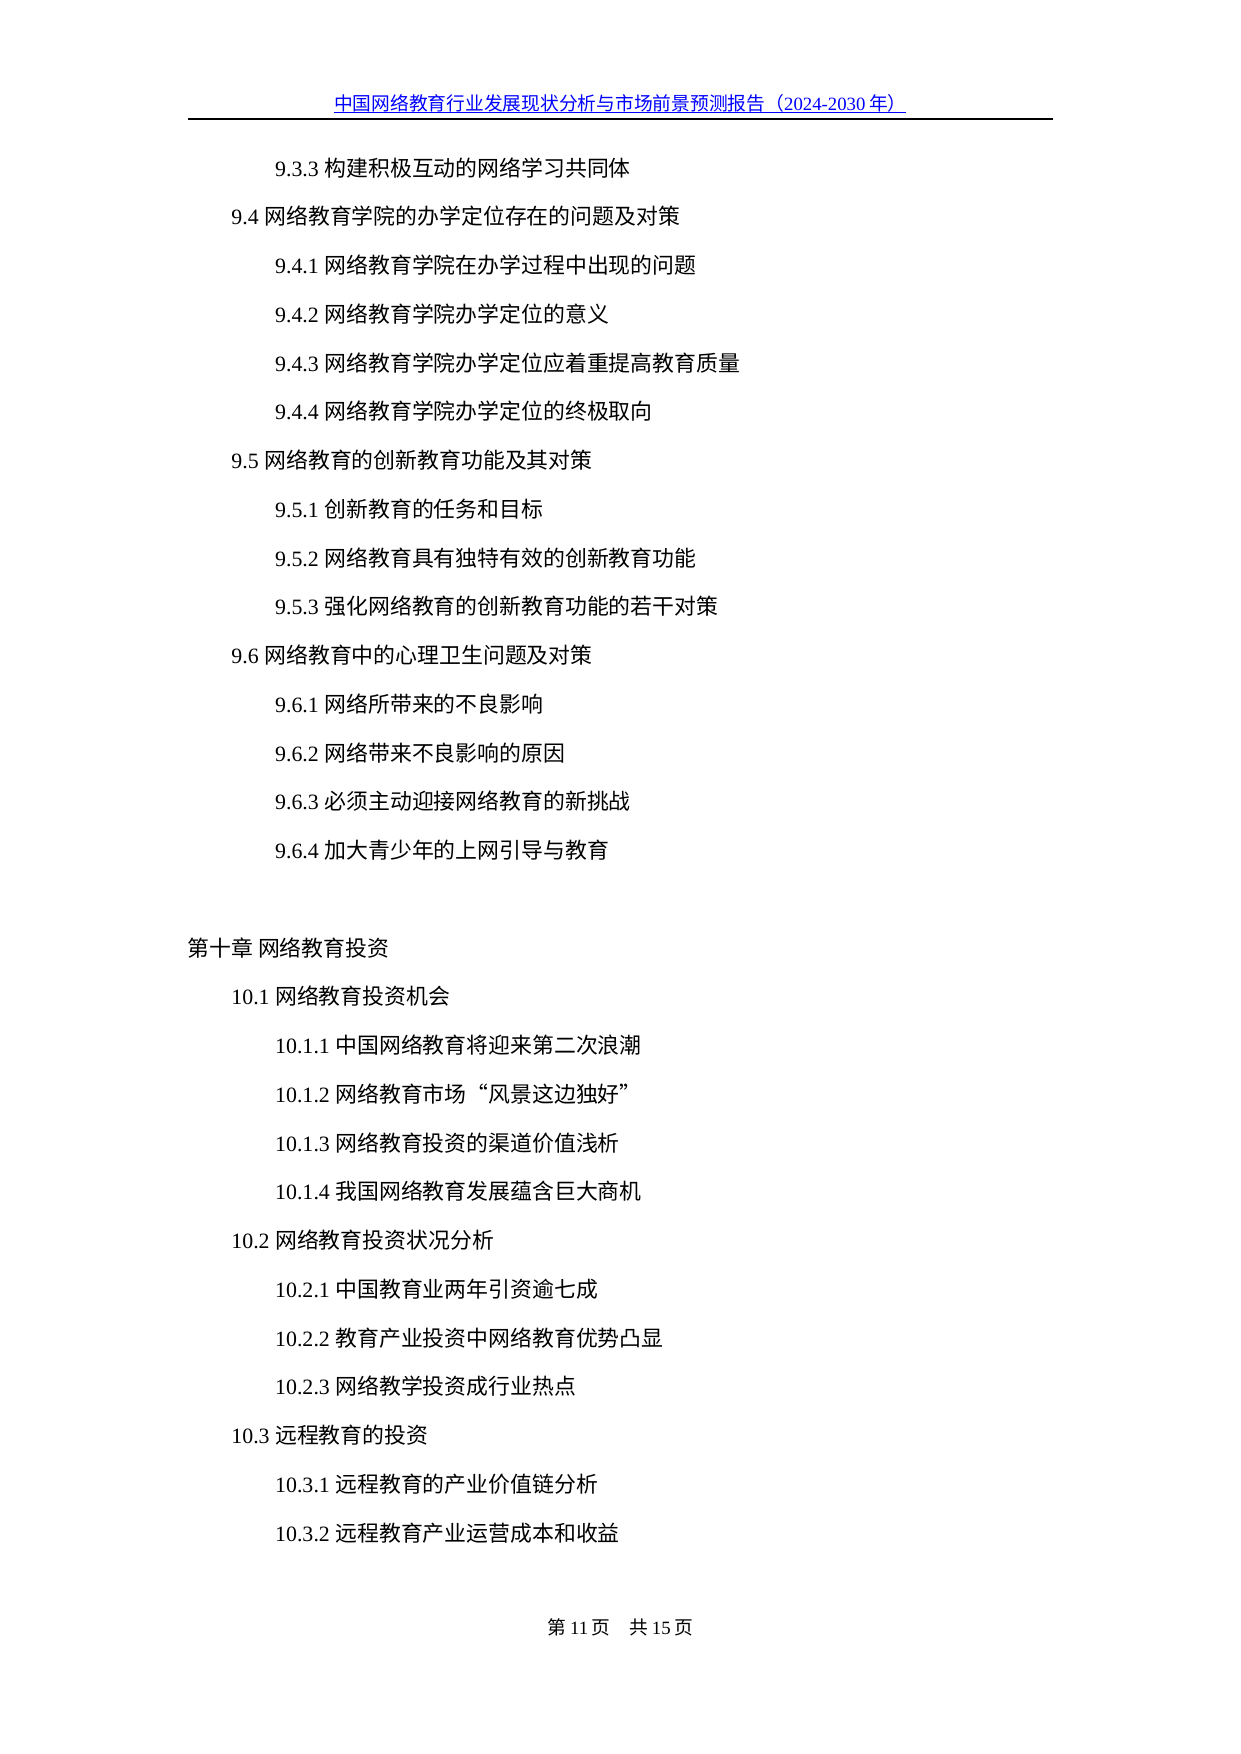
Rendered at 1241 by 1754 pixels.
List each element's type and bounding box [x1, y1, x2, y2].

text [187, 150, 1053, 1548]
